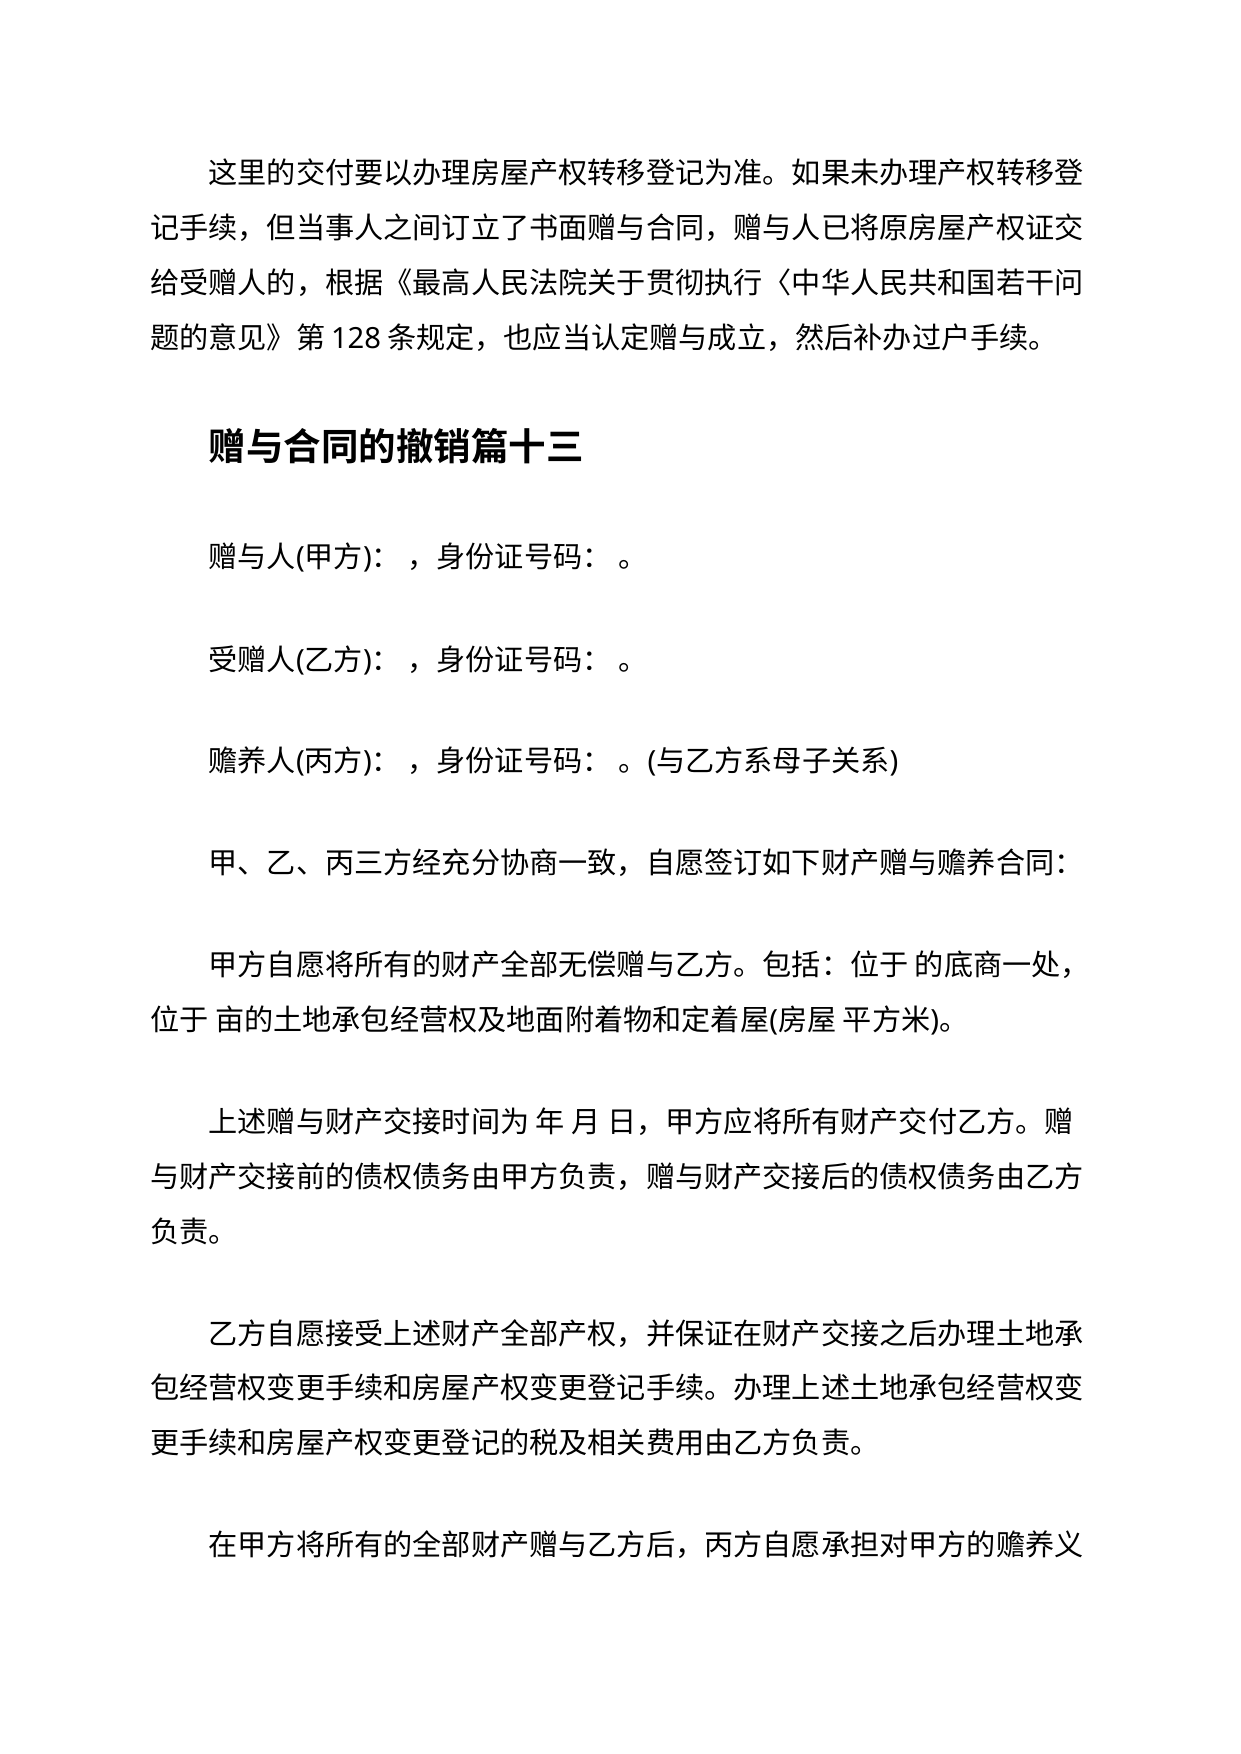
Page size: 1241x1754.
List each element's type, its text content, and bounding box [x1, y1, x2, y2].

text 上述赠与财产交接时间为 年 月 日，甲方应将所有财产交付乙方。赠与财产交接前的债权债务由甲方负责，赠与财产交接后的债权债务由乙方负责。 [150, 1099, 1090, 1251]
text 受赠人(乙方)： ，身份证号码： 。 [150, 636, 1090, 678]
text 赠与合同的撤销篇十三 [150, 417, 1090, 471]
text 甲、乙、丙三方经充分协商一致，自愿签订如下财产赠与赡养合同： [150, 840, 1090, 882]
text 赠与人(甲方)： ，身份证号码： 。 [150, 534, 1090, 576]
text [150, 1522, 1090, 1564]
text 这里的交付要以办理房屋产权转移登记为准。如果未办理产权转移登记手续，但当事人之间订立了书面赠与合同，赠与人已将原房屋产权证交给受赠人的，根据《最高人民法院关于贯彻执行〈中华人民共和国若干问题的意见》第128条规定，也应当认定赠与成立，然后补办过户手续。 [150, 150, 1090, 357]
text 甲方自愿将所有的财产全部无偿赠与乙方。包括：位于 的底商一处，位于 亩的土地承包经营权及地面附着物和定着屋(房屋 平方米)。 [150, 942, 1090, 1039]
text 赡养人(丙方)： ，身份证号码： 。(与乙方系母子关系) [150, 738, 1090, 780]
text 乙方自愿接受上述财产全部产权，并保证在财产交接之后办理土地承包经营权变更手续和房屋产权变更登记手续。办理上述土地承包经营权变更手续和房屋产权变更登记的税及相关费用由乙方负责。 [150, 1310, 1090, 1462]
